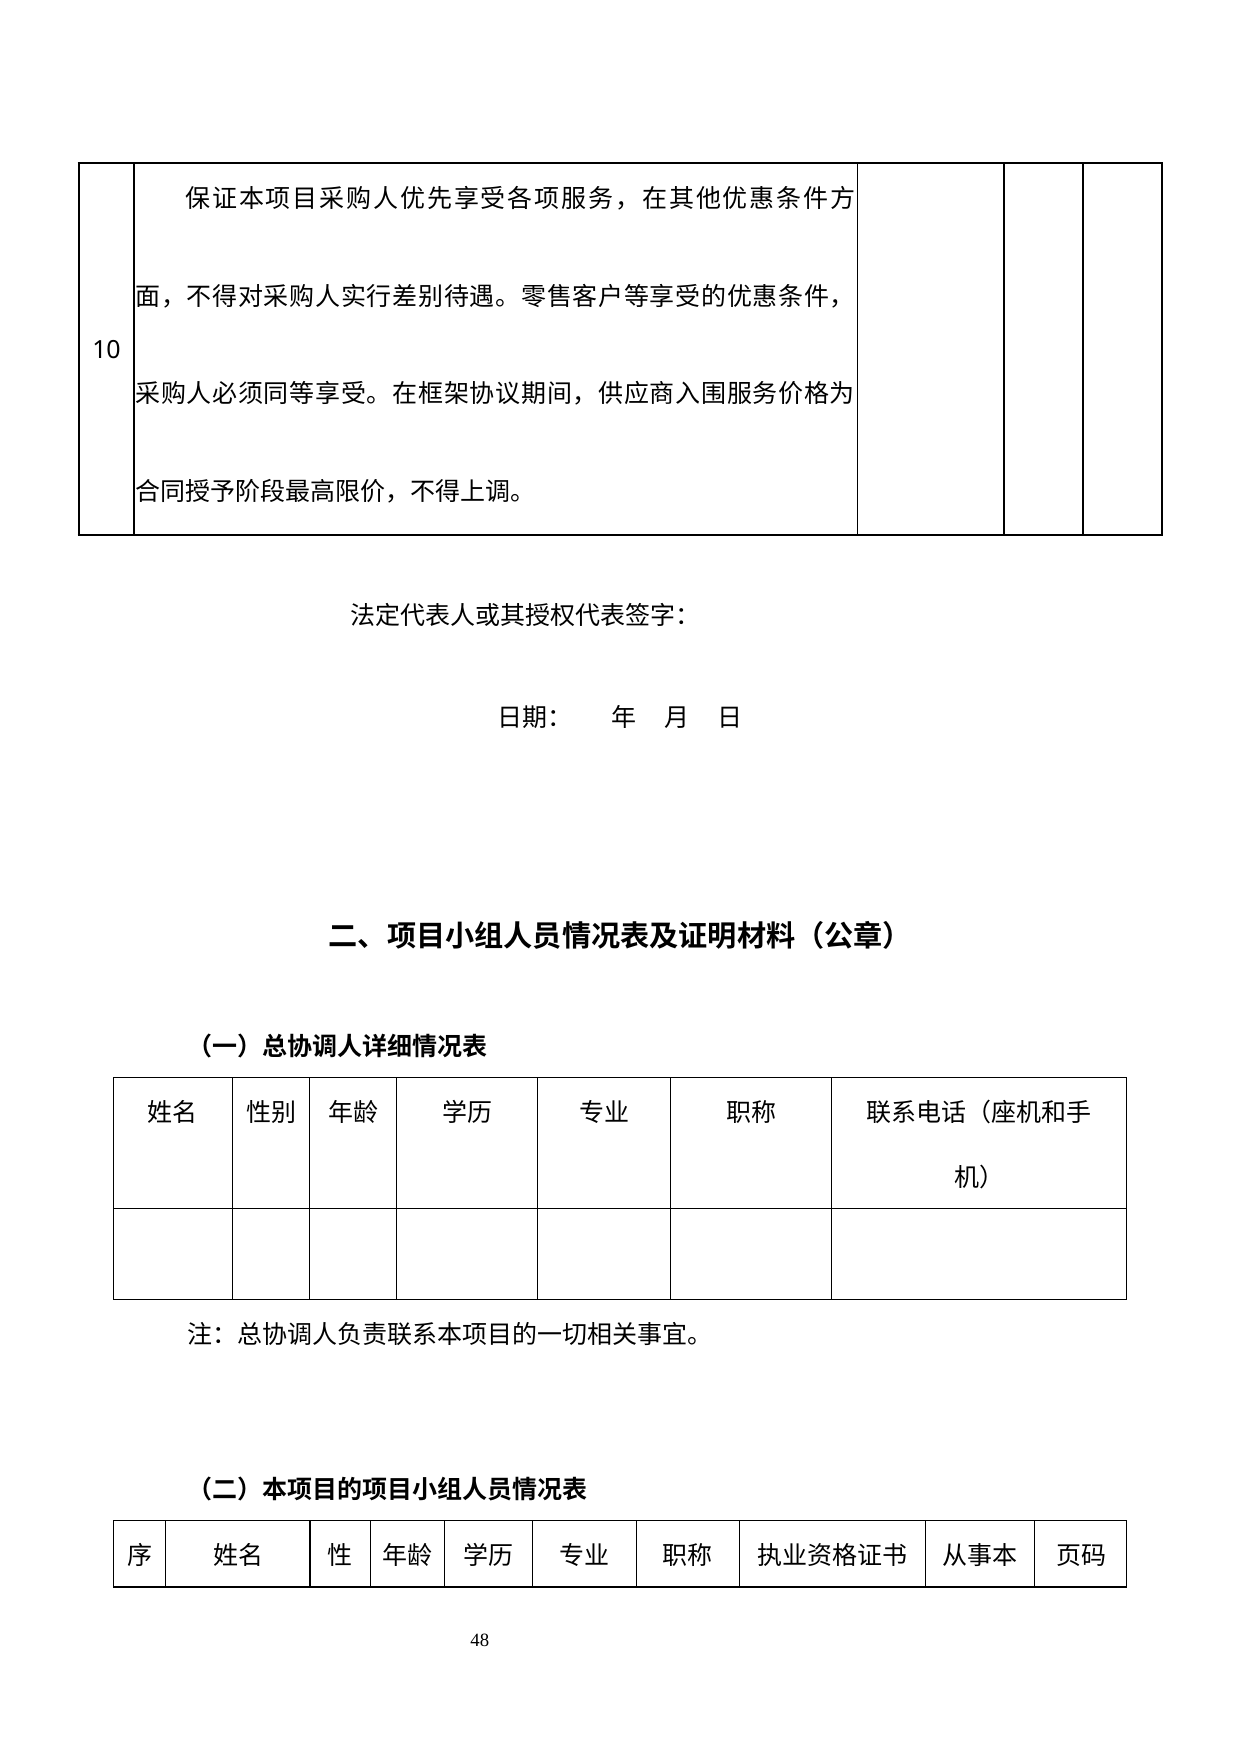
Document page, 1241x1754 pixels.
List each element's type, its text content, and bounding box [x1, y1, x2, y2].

table_header 姓名 [166, 1521, 309, 1586]
text （一）总协调人详细情况表 [187, 1012, 1053, 1077]
table_header 执业资格证书编号 [740, 1521, 925, 1586]
table_cell [233, 1209, 309, 1299]
table_header 学历 [397, 1078, 537, 1208]
table_header 职称 [671, 1078, 831, 1208]
table_header 专业 [538, 1078, 670, 1208]
table_header 职称 [637, 1521, 739, 1586]
table_cell [1005, 164, 1082, 534]
table_header 序号 [114, 1521, 165, 1586]
table_header 性别 [233, 1078, 309, 1208]
table_cell 10 [80, 164, 133, 534]
text 二、项目小组人员情况表及证明材料（公章） [187, 901, 1053, 966]
table_cell 保证本项目采购人优先享受各项服务，在其他优惠条件方面，不得对采购人实行差别待遇。零售客户等享受的优惠条件，采购人必须同等享受。在框架协议期间，供应商入围服务价格为合同授予阶段最高限价，不得上调。 [135, 164, 857, 534]
table_header 年龄 [310, 1078, 396, 1208]
table_cell [538, 1209, 670, 1299]
table_cell [858, 164, 1003, 534]
table_cell [1084, 164, 1161, 534]
table_header 年龄 [371, 1521, 444, 1586]
table_header 专业 [533, 1521, 636, 1586]
text 法定代表人或其授权代表签字： [187, 595, 1071, 631]
table_header 页码索引 [1035, 1521, 1126, 1586]
text 注：总协调人负责联系本项目的一切相关事宜。 [187, 1300, 1053, 1365]
table_cell [397, 1209, 537, 1299]
text （二）本项目的项目小组人员情况表 [187, 1455, 1053, 1520]
table_header 联系电话（座机和手机） [832, 1078, 1126, 1208]
table_cell [671, 1209, 831, 1299]
table_cell [114, 1209, 232, 1299]
table_cell [832, 1209, 1126, 1299]
text 日期： 年 月 日 [187, 683, 1053, 748]
table_header 性别 [311, 1521, 370, 1586]
table_cell [310, 1209, 396, 1299]
table_header 从事本专业工作年限 [926, 1521, 1034, 1586]
table_header 学历 [445, 1521, 532, 1586]
table_header 姓名 [114, 1078, 232, 1208]
